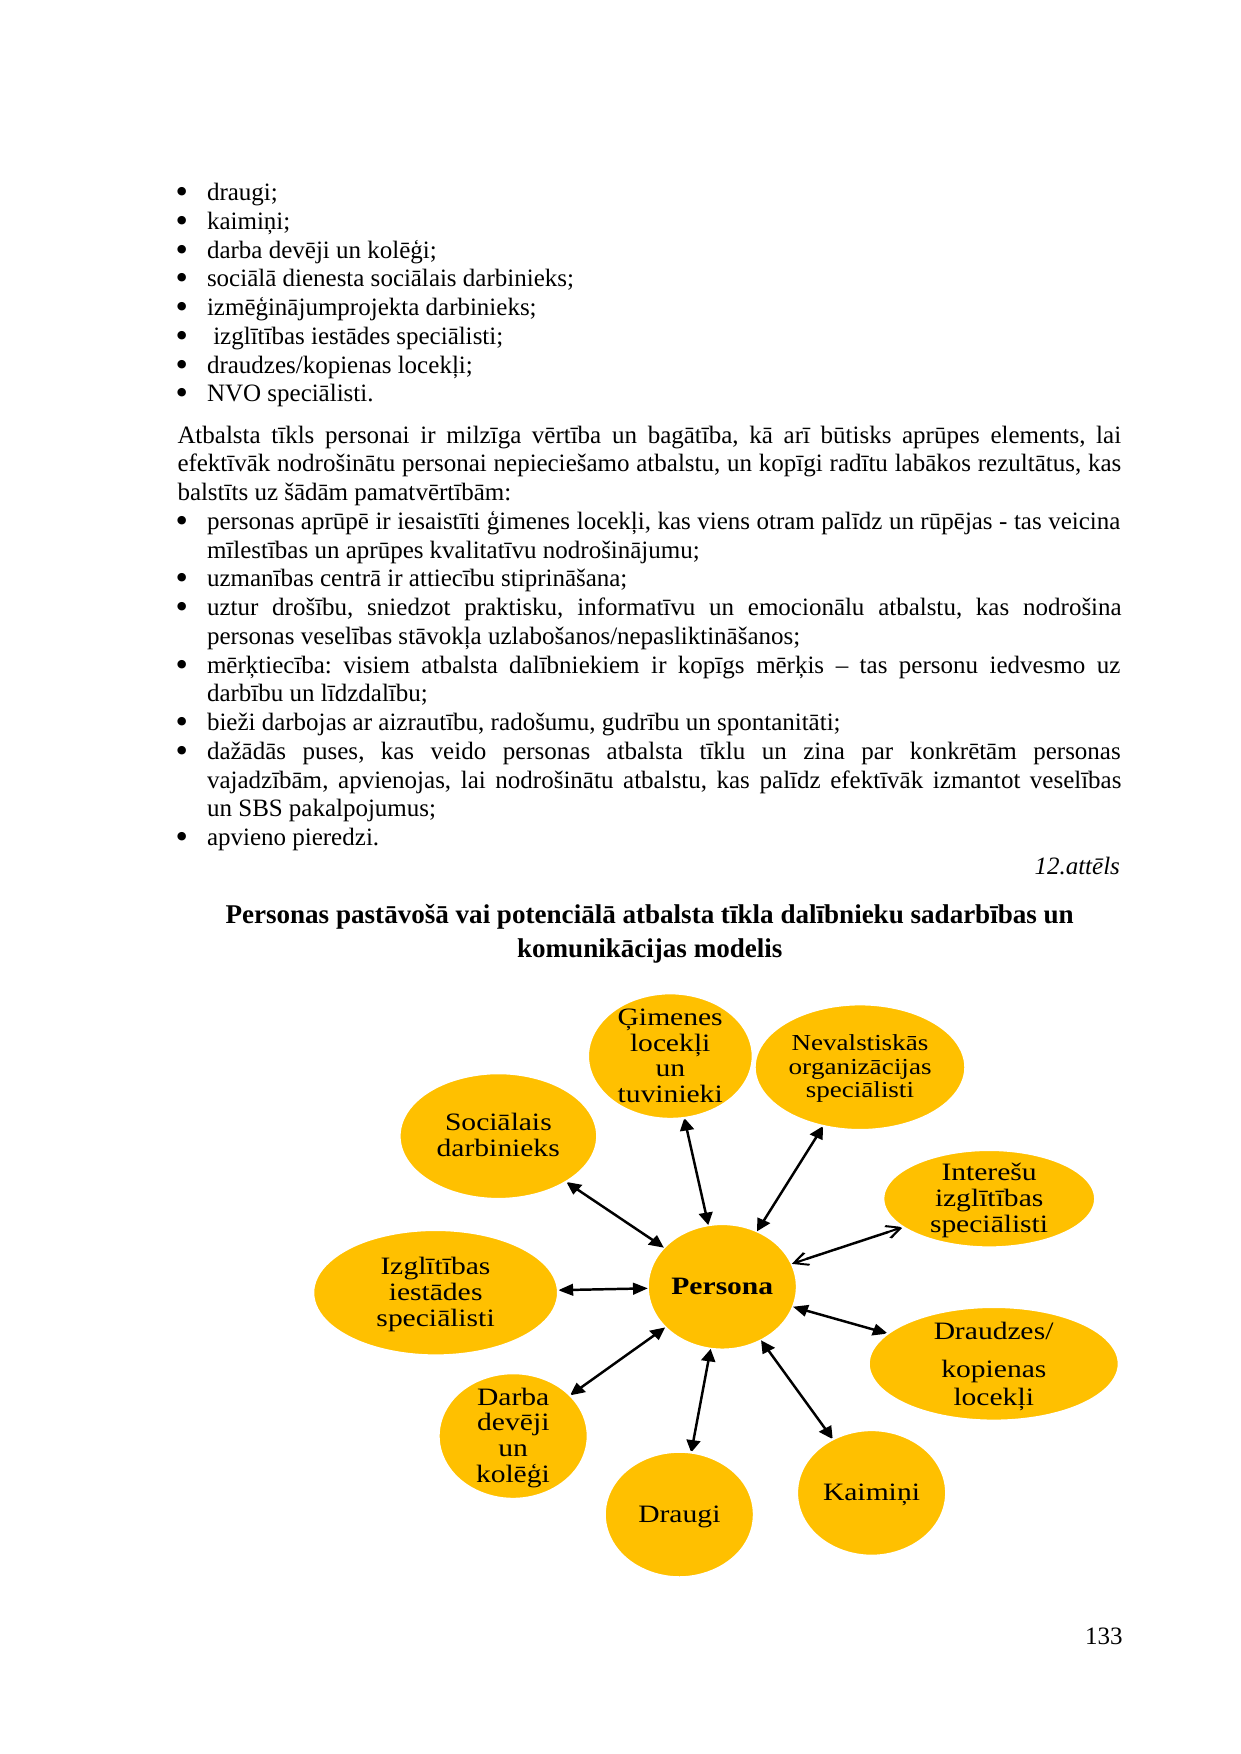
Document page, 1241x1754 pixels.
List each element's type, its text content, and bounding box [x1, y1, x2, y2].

list kaimiņi; [177, 206, 1122, 235]
text Atbalsta tīkls personai ir milzīga vērtība un bagātība, kā arī būtisks aprūpes elements, lai efektīvāk nodrošinātu personai nepieciešamo atbalstu, un kopīgi radītu labākos rezultātus, kas balstīts uz šādām pamatvērtībām: [177, 420, 1122, 506]
list personas aprūpē ir iesaistīti ģimenes locekļi, kas viens otram palīdz un rūpējas - tas veicina mīlestības un aprūpes kvalitatīvu nodrošinājumu; [177, 506, 1122, 563]
list dažādās puses, kas veido personas atbalsta tīklu un zina par konkrētām personas vajadzībām, apvienojas, lai nodrošinātu atbalstu, kas palīdz efektīvāk izmantot veselības un SBS pakalpojumus; [177, 736, 1122, 822]
list bieži darbojas ar aizrautību, radošumu, gudrību un spontanitāti; [177, 707, 1122, 736]
list sociālā dienesta sociālais darbinieks; [177, 263, 1122, 292]
list uzmanības centrā ir attiecību stiprināšana; [177, 563, 1122, 592]
text 12.attēls [177, 851, 1122, 880]
list NVO speciālisti. [177, 378, 1122, 407]
list izglītības iestādes speciālisti; [177, 321, 1122, 350]
list izmēģinājumprojekta darbinieks; [177, 292, 1122, 321]
list apvieno pieredzi. [177, 822, 1122, 851]
list uztur drošību, sniedzot praktisku, informatīvu un emocionālu atbalstu, kas nodrošina personas veselības stāvokļa uzlabošanos/nepasliktināšanos; [177, 592, 1122, 650]
list darba devēji un kolēģi; [177, 235, 1122, 263]
list mērķtiecība: visiem atbalsta dalībniekiem ir kopīgs mērķis – tas personu iedvesmo uz darbību un līdzdalību; [177, 650, 1122, 707]
list draugi; [177, 177, 1122, 206]
list draudzes/kopienas locekļi; [177, 350, 1122, 378]
text Personas pastāvošā vai potenciālā atbalsta tīkla dalībnieku sadarbības un komunikācijas modelis [177, 899, 1122, 963]
